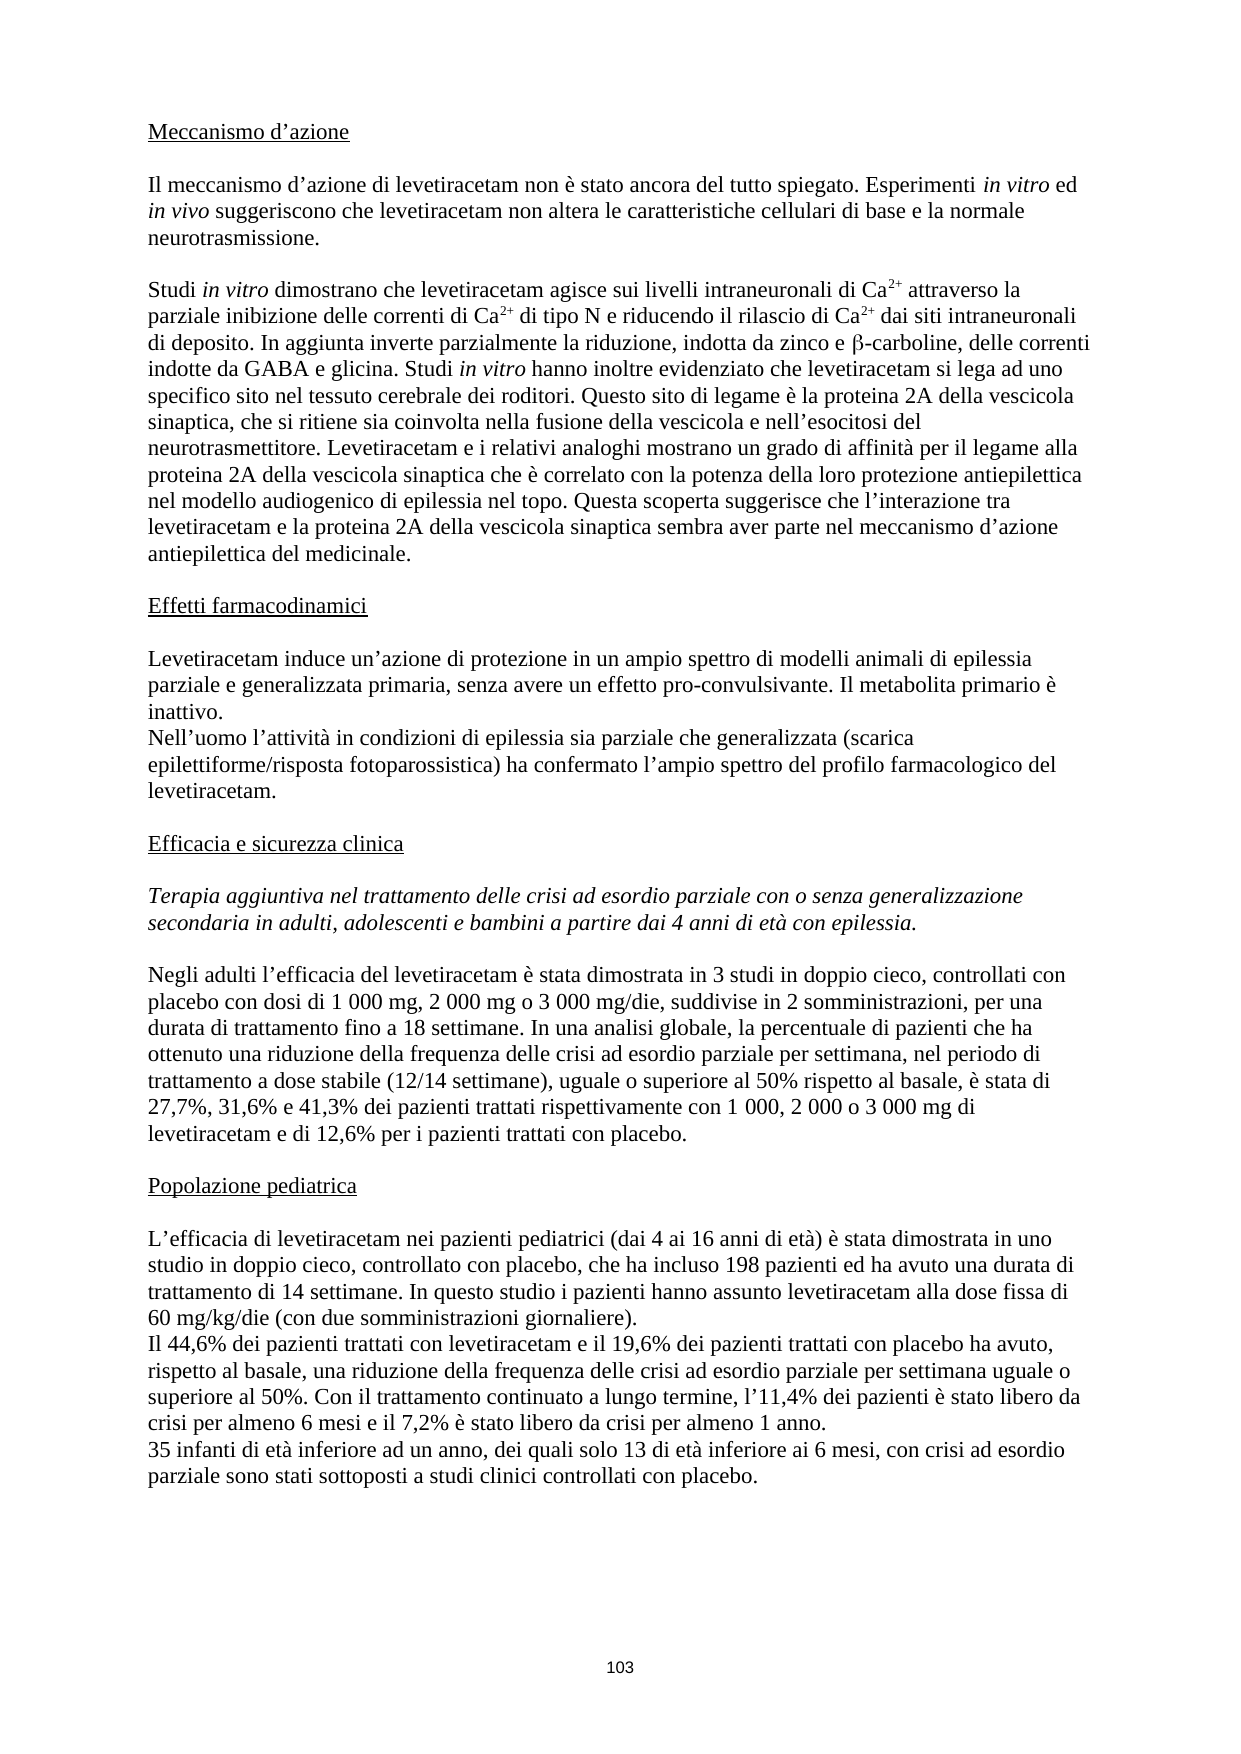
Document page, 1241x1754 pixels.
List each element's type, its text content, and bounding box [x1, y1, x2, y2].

text L’efficacia di levetiracetam nei pazienti pediatrici (dai 4 ai 16 anni di età) è stata dimostrata in uno studio in doppio cieco, controllato con placebo, che ha incluso 198 pazienti ed ha avuto una durata di trattamento di 14 settimane. In questo studio i pazienti hanno assunto levetiracetam alla dose fissa di 60 mg/kg/die (con due somministrazioni giornaliere). [148, 1225, 1092, 1330]
text Negli adulti l’efficacia del levetiracetam è stata dimostrata in 3 studi in doppio cieco, controllati con placebo con dosi di 1 000 mg, 2 000 mg o 3 000 mg/die, suddivise in 2 somministrazioni, per una durata di trattamento fino a 18 settimane. In una analisi globale, la percentuale di pazienti che ha ottenuto una riduzione della frequenza delle crisi ad esordio parziale per settimana, nel periodo di trattamento a dose stabile (12/14 settimane), uguale o superiore al 50% rispetto al basale, è stata di 27,7%, 31,6% e 41,3% dei pazienti trattati rispettivamente con 1 000, 2 000 o 3 000 mg di levetiracetam e di 12,6% per i pazienti trattati con placebo. [148, 961, 1092, 1146]
text Il meccanismo d’azione di levetiracetam non è stato ancora del tutto spiegato. Esperimenti in vitro ed in vivo suggeriscono che levetiracetam non altera le caratteristiche cellulari di base e la normale neurotrasmissione. [148, 171, 1092, 250]
text Terapia aggiuntiva nel trattamento delle crisi ad esordio parziale con o senza generalizzazione secondaria in adulti, adolescenti e bambini a partire dai 4 anni di età con epilessia. [148, 882, 1092, 935]
text Effetti farmacodinamici [148, 592, 1092, 619]
text Meccanismo d’azione [148, 118, 1092, 144]
text 35 infanti di età inferiore ad un anno, dei quali solo 13 di età inferiore ai 6 mesi, con crisi ad esordio parziale sono stati sottoposti a studi clinici controllati con placebo. [148, 1436, 1092, 1488]
text Popolazione pediatrica [148, 1172, 1092, 1199]
text Studi in vitro dimostrano che levetiracetam agisce sui livelli intraneuronali di Ca2+ attraverso la parziale inibizione delle correnti di Ca2+ di tipo N e riducendo il rilascio di Ca2+ dai siti intraneuronali di deposito. In aggiunta inverte parzialmente la riduzione, indotta da zinco e -carboline, delle correnti indotte da GABA e glicina. Studi in vitro hanno inoltre evidenziato che levetiracetam si lega ad uno specifico sito nel tessuto cerebrale dei roditori. Questo sito di legame è la proteina 2A della vescicola sinaptica, che si ritiene sia coinvolta nella fusione della vescicola e nell’esocitosi del neurotrasmettitore. Levetiracetam e i relativi analoghi mostrano un grado di affinità per il legame alla proteina 2A della vescicola sinaptica che è correlato con la potenza della loro protezione antiepilettica nel modello audiogenico di epilessia nel topo. Questa scoperta suggerisce che l’interazione tra levetiracetam e la proteina 2A della vescicola sinaptica sembra aver parte nel meccanismo d’azione antiepilettica del medicinale. [148, 276, 1092, 566]
text Efficacia e sicurezza clinica [148, 830, 1092, 856]
text Nell’uomo l’attività in condizioni di epilessia sia parziale che generalizzata (scarica epilettiforme/risposta fotoparossistica) ha confermato l’ampio spettro del profilo farmacologico del levetiracetam. [148, 724, 1092, 803]
text Levetiracetam induce un’azione di protezione in un ampio spettro di modelli animali di epilessia parziale e generalizzata primaria, senza avere un effetto pro-convulsivante. Il metabolita primario è inattivo. [148, 645, 1092, 724]
text Il 44,6% dei pazienti trattati con levetiracetam e il 19,6% dei pazienti trattati con placebo ha avuto, rispetto al basale, una riduzione della frequenza delle crisi ad esordio parziale per settimana uguale o superiore al 50%. Con il trattamento continuato a lungo termine, l’11,4% dei pazienti è stato libero da crisi per almeno 6 mesi e il 7,2% è stato libero da crisi per almeno 1 anno. [148, 1330, 1092, 1436]
